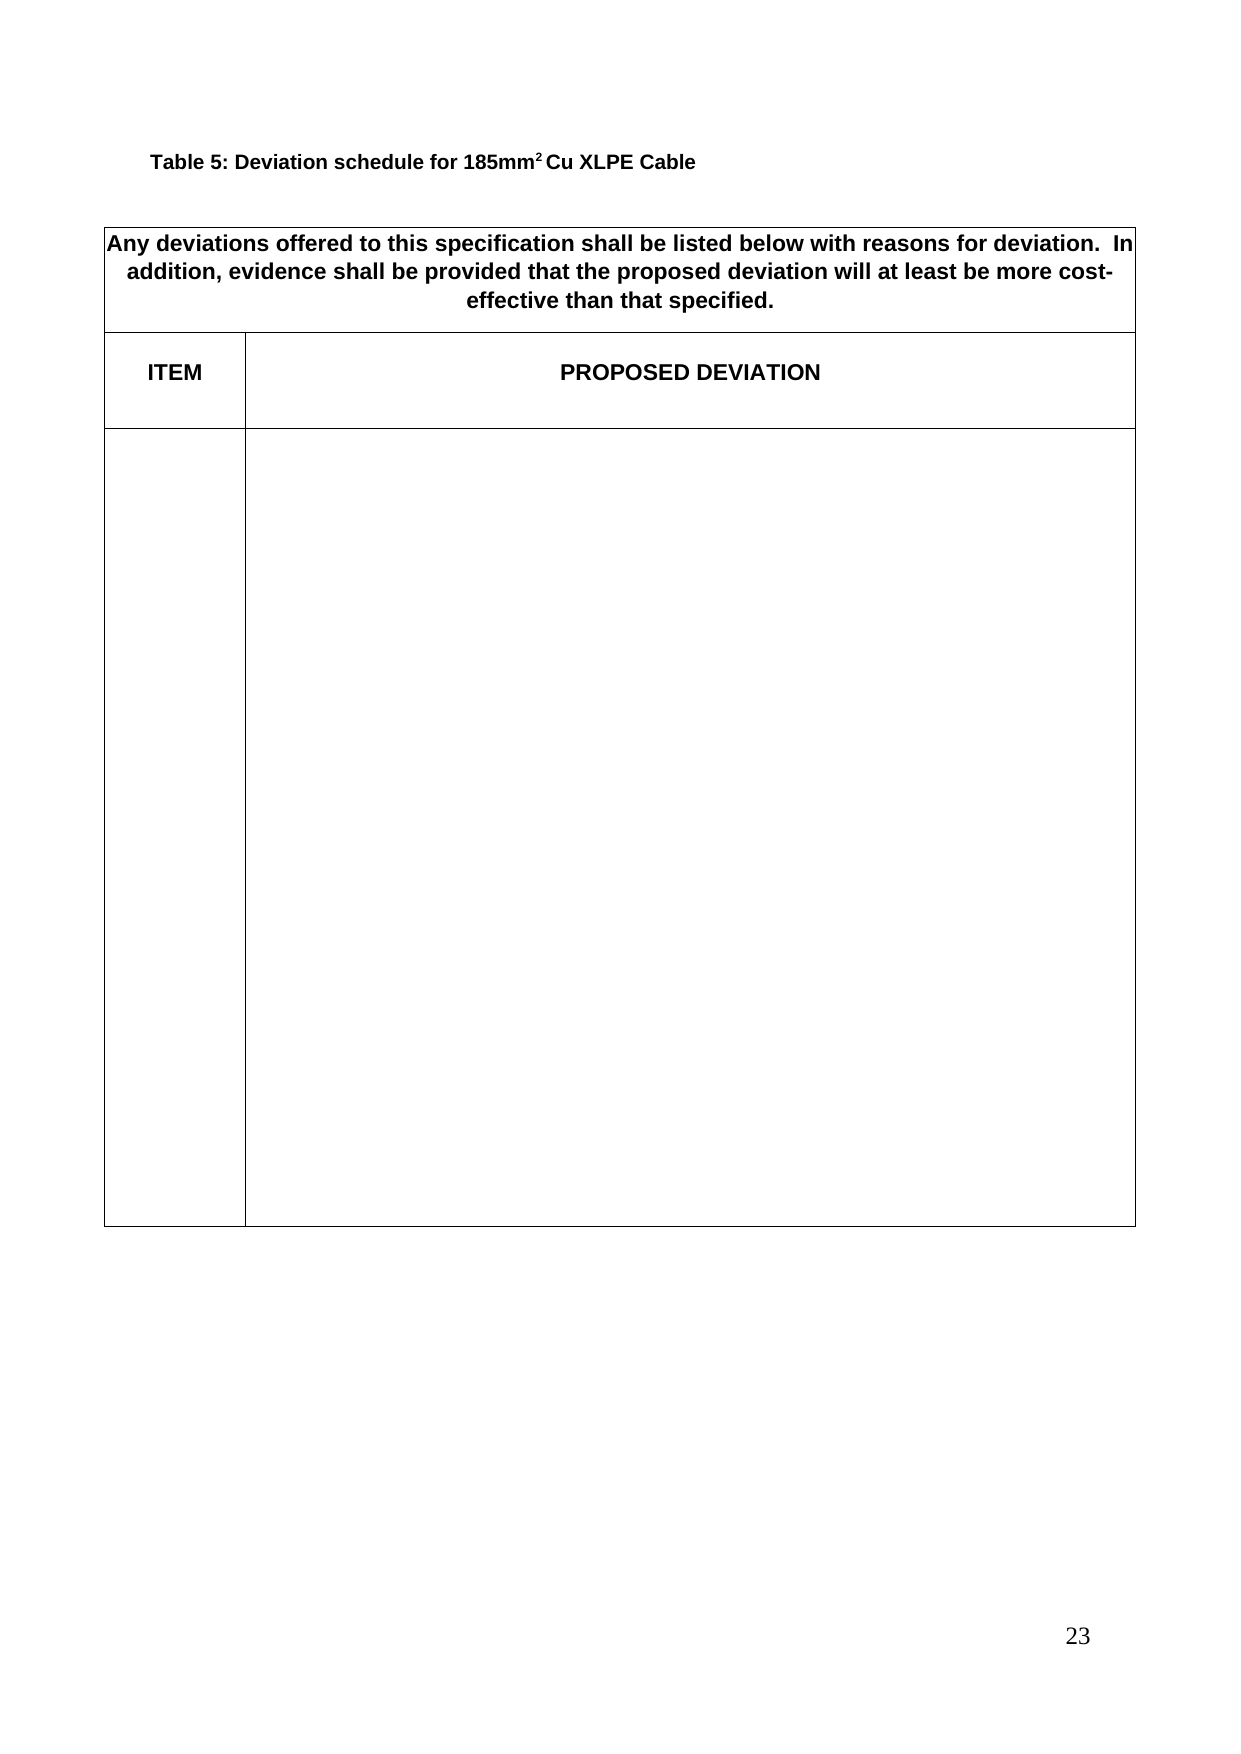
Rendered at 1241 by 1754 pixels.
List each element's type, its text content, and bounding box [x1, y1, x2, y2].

text Table 5: Deviation schedule for 185mm2 Cu XLPE Cable [150, 150, 1090, 174]
table_cell [246, 429, 1135, 1226]
table_header Any deviations offered to this specification shall be listed below with reasons for deviation. In addition, evidence shall be provided that the proposed deviation will at least be more cost-effective than that specified. [105, 228, 1135, 332]
table_cell PROPOSED DEVIATION [246, 333, 1135, 428]
table_cell [105, 429, 245, 1226]
table_cell ITEM [105, 333, 245, 428]
